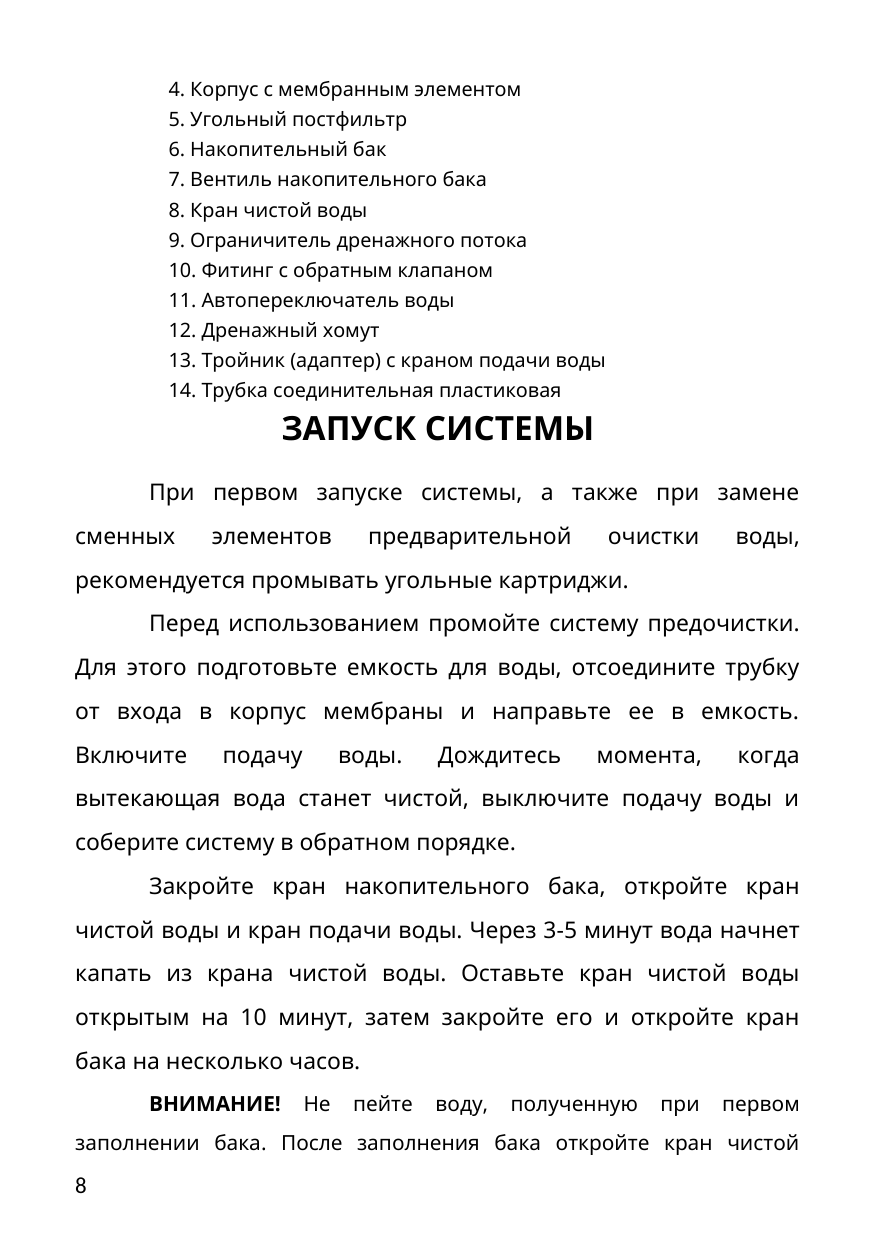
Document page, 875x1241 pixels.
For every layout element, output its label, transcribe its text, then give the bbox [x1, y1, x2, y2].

text ЗАПУСК СИСТЕМЫ [75, 405, 800, 450]
table_cell 4. Корпус с мембранным элементом [167, 74, 762, 104]
table_cell 6. Накопительный бак [167, 134, 762, 164]
table_cell 14. Трубка соединительная пластиковая [167, 375, 762, 405]
table_cell 10. Фитинг с обратным клапаном [167, 255, 762, 284]
table_cell 5. Угольный постфильтр [167, 104, 762, 134]
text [75, 1089, 800, 1157]
table_cell 7. Вентиль накопительного бака [167, 164, 762, 194]
text Закройте кран накопительного бака, откройте кран чистой воды и кран подачи воды. Через 3-5 минут вода начнет капать из крана чистой воды. Оставьте кран чистой воды открытым на 10 минут, затем закройте его и откройте кран бака на несколько часов. [75, 870, 800, 1076]
table_cell 9. Ограничитель дренажного потока [167, 224, 762, 254]
table_cell 8. Кран чистой воды [167, 194, 762, 224]
text Перед использованием промойте систему предочистки. Для этого подготовьте емкость для воды, отсоедините трубку от входа в корпус мембраны и направьте ее в емкость. Включите подачу воды. Дождитесь момента, когда вытекающая вода станет чистой, выключите подачу воды и соберите систему в обратном порядке. [75, 607, 800, 857]
text При первом запуске системы, а также при замене сменных элементов предварительной очистки воды, рекомендуется промывать угольные картриджи. [75, 476, 800, 595]
table_cell 12. Дренажный хомут [167, 315, 762, 345]
table_cell 11. Автопереключатель воды [167, 285, 762, 315]
table_cell 13. Тройник (адаптер) с краном подачи воды [167, 345, 762, 375]
